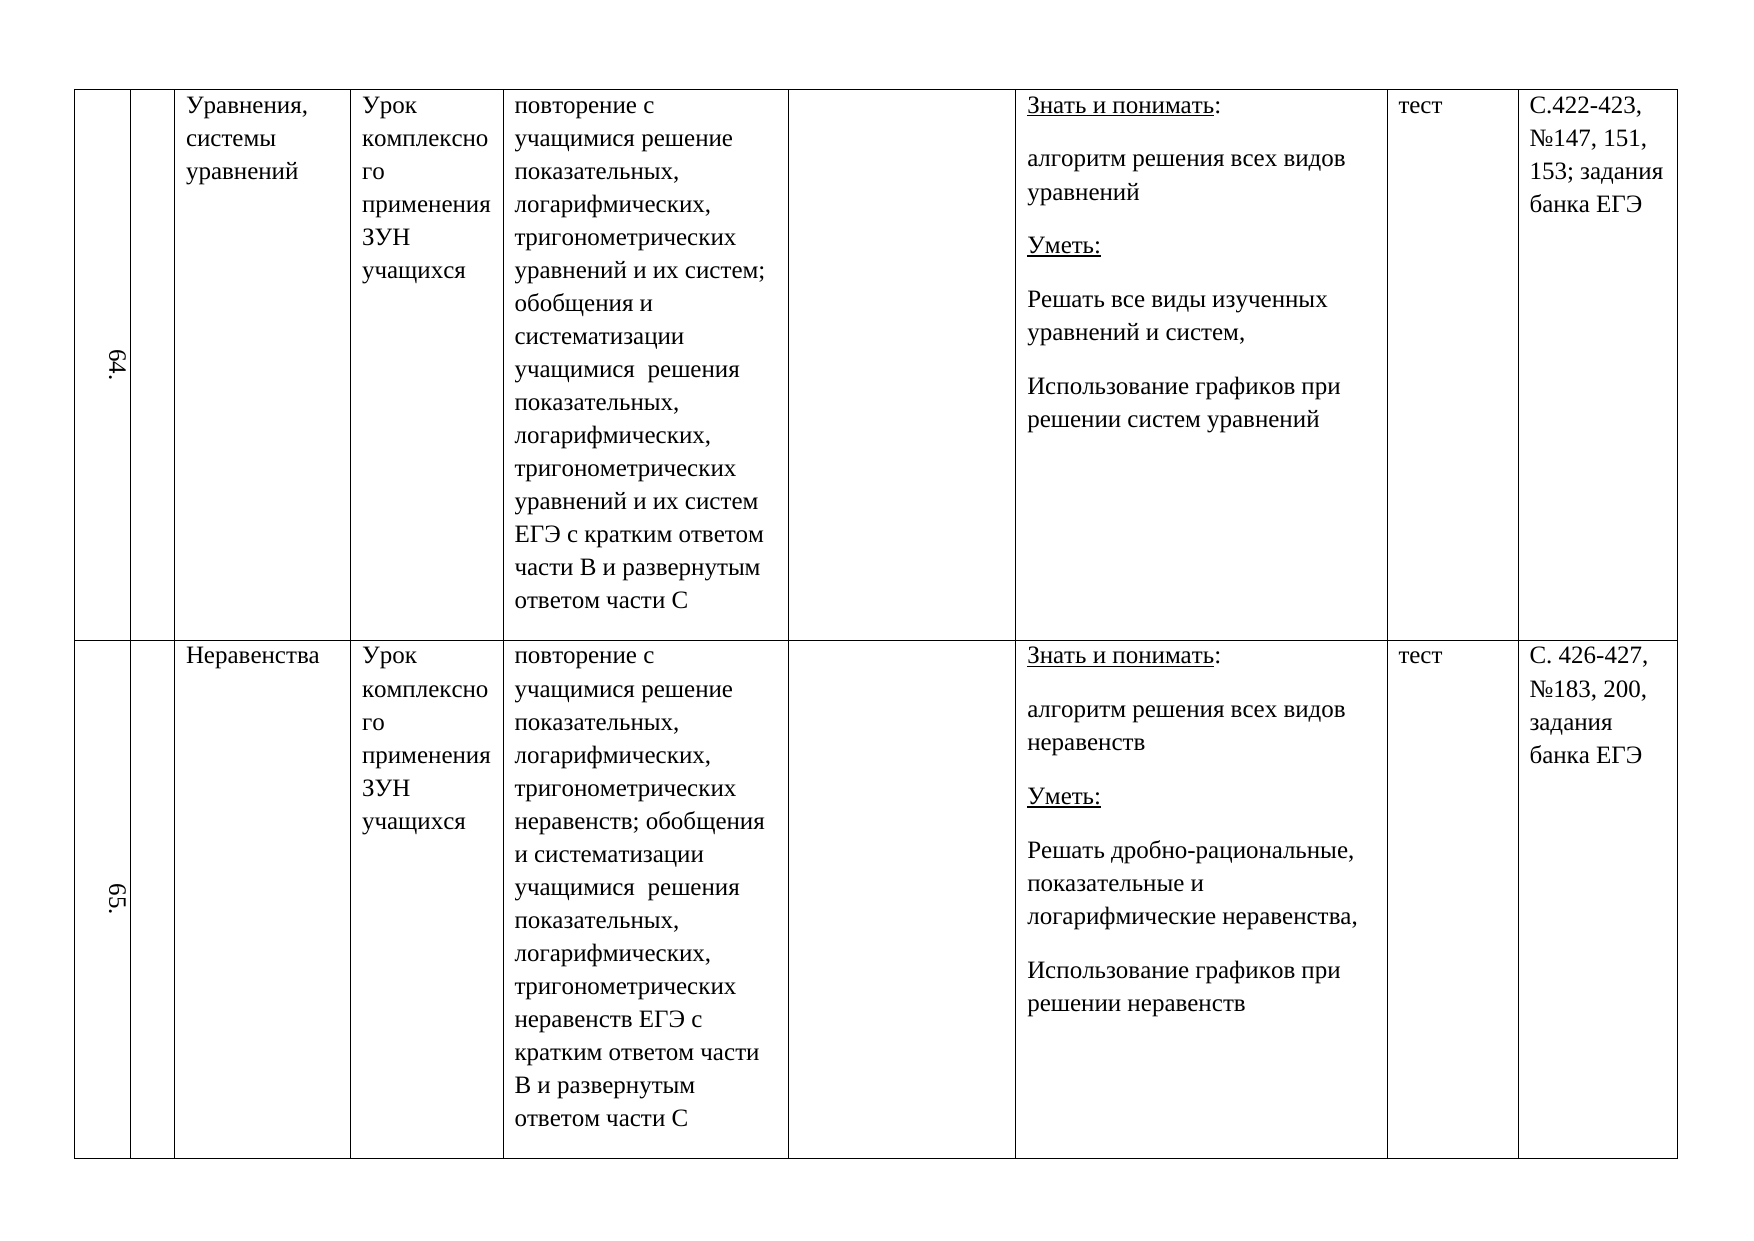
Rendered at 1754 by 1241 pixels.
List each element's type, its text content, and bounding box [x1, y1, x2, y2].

table_cell повторение с учащимися решение показательных, логарифмических, тригонометрических уравнений и их систем; обобщения и систематизации учащимися решения показательных, логарифмических, тригонометрических уравнений и их систем ЕГЭ с кратким ответом части В и развернутым ответом части С [504, 90, 788, 639]
table_cell Уравнения, системы уравнений [175, 90, 350, 639]
table_cell [75, 90, 130, 639]
table_cell С. 426-427, №183, 200, задания банка ЕГЭ [1519, 641, 1677, 1157]
table_cell [75, 641, 130, 1157]
table_cell [131, 90, 174, 639]
table_cell [131, 641, 174, 1157]
table_cell Знать и понимать: алгоритм решения всех видов неравенств Уметь: Решать дробно-рациональные, показательные и логарифмические неравенства, Использование графиков при решении неравенств [1016, 641, 1387, 1157]
table_cell Неравенства [175, 641, 350, 1157]
table_cell повторение с учащимися решение показательных, логарифмических, тригонометрических неравенств; обобщения и систематизации учащимися решения показательных, логарифмических, тригонометрических неравенств ЕГЭ с кратким ответом части В и развернутым ответом части С [504, 641, 788, 1157]
table_cell Знать и понимать: алгоритм решения всех видов уравнений Уметь: Решать все виды изученных уравнений и систем, Использование графиков при решении систем уравнений [1016, 90, 1387, 639]
table_cell С.422-423, №147, 151, 153; задания банка ЕГЭ [1519, 90, 1677, 639]
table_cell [351, 90, 503, 639]
table_cell тест [1388, 641, 1518, 1157]
table_cell тест [1388, 90, 1518, 639]
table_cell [351, 641, 503, 1157]
table_cell [789, 90, 1015, 639]
table_cell [789, 641, 1015, 1157]
